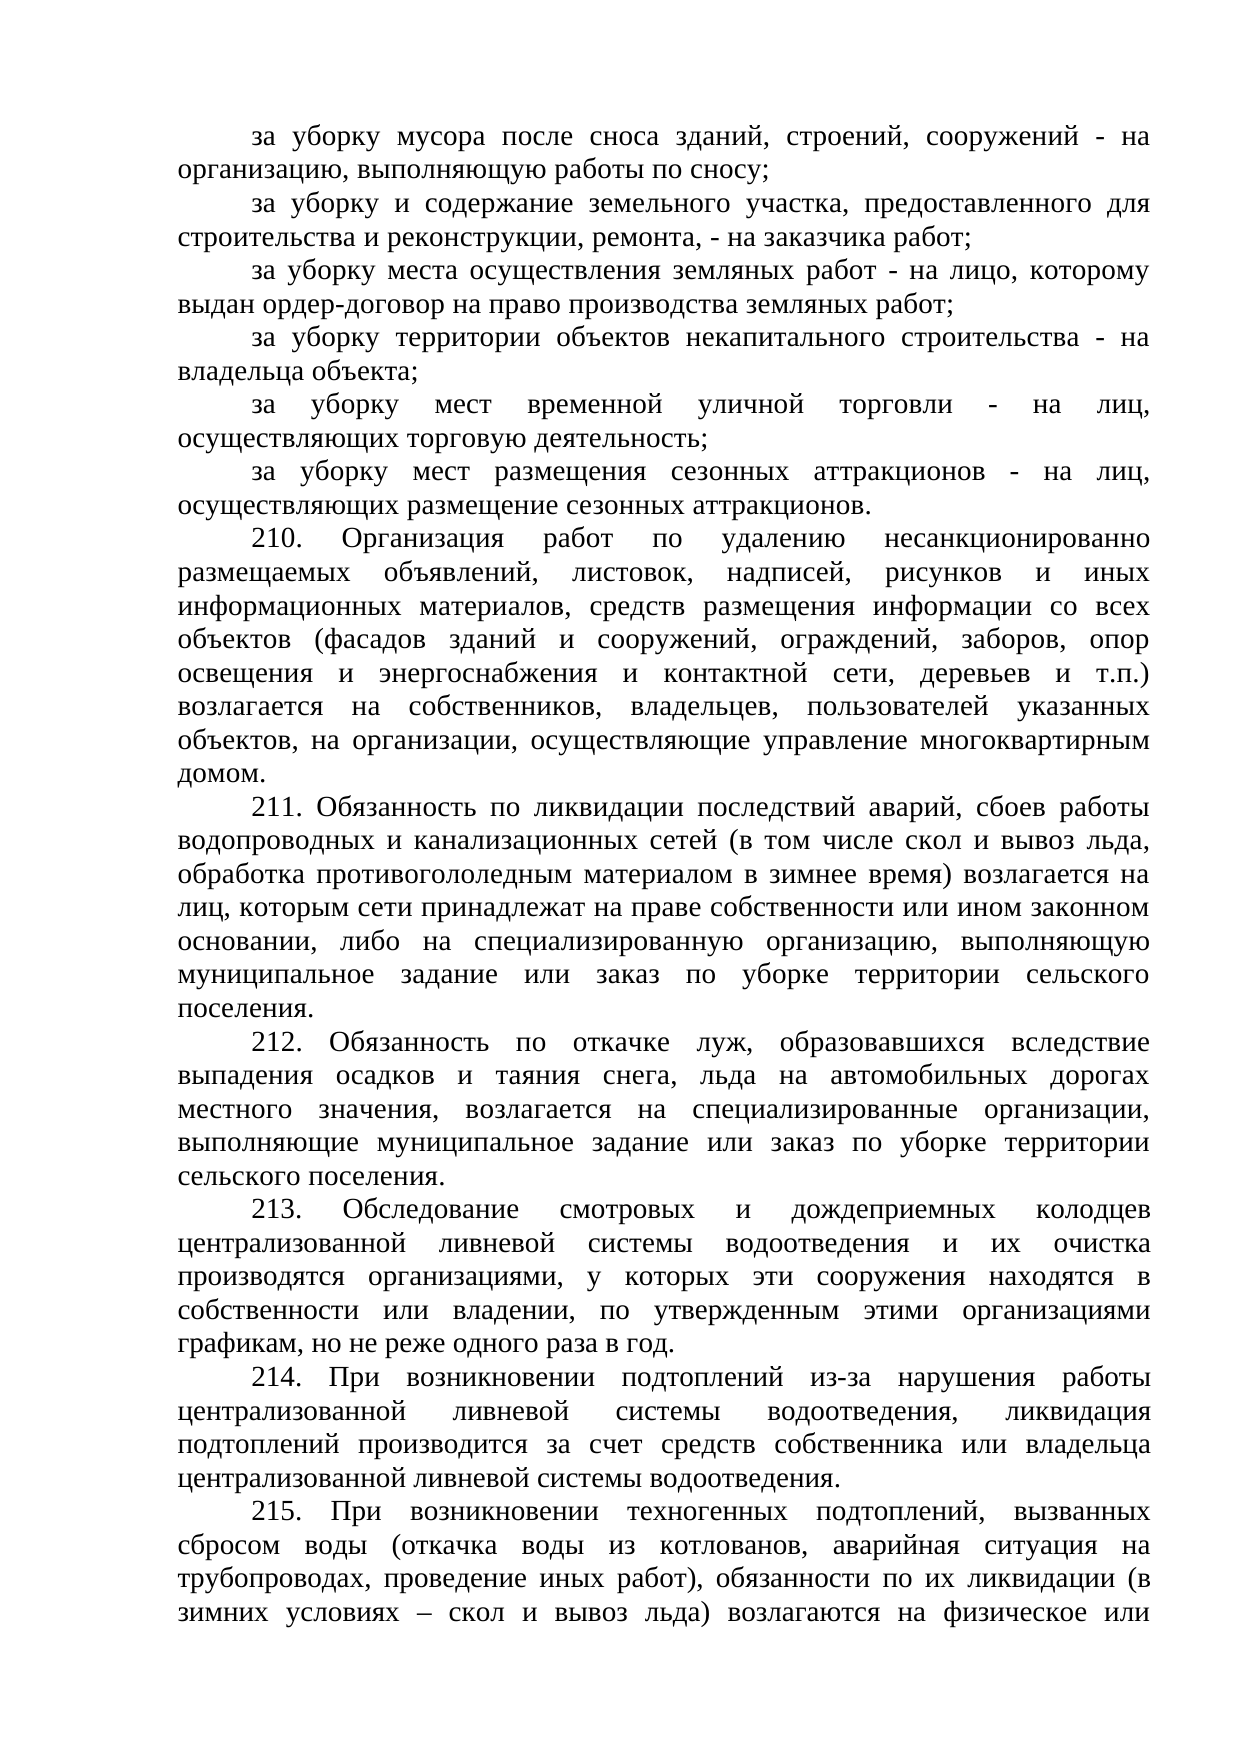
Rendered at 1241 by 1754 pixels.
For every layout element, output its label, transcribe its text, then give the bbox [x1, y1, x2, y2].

text за уборку мест размещения сезонных аттракционов - на лиц, осуществляющих размещение сезонных аттракционов. [177, 453, 1152, 521]
text 210. Организация работ по удалению несанкционированно размещаемых объявлений, листовок, надписей, рисунков и иных информационных материалов, средств размещения информации со всех объектов (фасадов зданий и сооружений, ограждений, заборов, опор освещения и энергоснабжения и контактной сети, деревьев и т.п.) возлагается на собственников, владельцев, пользователей указанных объектов, на организации, осуществляющие управление многоквартирным домом. [177, 521, 1152, 789]
text 211. Обязанность по ликвидации последствий аварий, сбоев работы водопроводных и канализационных сетей (в том числе скол и вывоз льда, обработка противогололедным материалом в зимнее время) возлагается на лиц, которым сети принадлежат на праве собственности или ином законном основании, либо на специализированную организацию, выполняющую муниципальное задание или заказ по уборке территории сельского поселения. [177, 789, 1152, 1024]
text 214. При возникновении подтоплений из-за нарушения работы централизованной ливневой системы водоотведения, ликвидация подтоплений производится за счет средств собственника или владельца централизованной ливневой системы водоотведения. [177, 1359, 1152, 1493]
text за уборку и содержание земельного участка, предоставленного для строительства и реконструкции, ремонта, - на заказчика работ; [177, 185, 1152, 252]
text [177, 1493, 1152, 1627]
text за уборку мусора после сноса зданий, строений, сооружений - на организацию, выполняющую работы по сносу; [177, 118, 1152, 185]
text за уборку территории объектов некапитального строительства - на владельца объекта; [177, 319, 1152, 386]
text за уборку места осуществления земляных работ - на лицо, которому выдан ордер-договор на право производства земляных работ; [177, 252, 1152, 319]
text 212. Обязанность по откачке луж, образовавшихся вследствие выпадения осадков и таяния снега, льда на автомобильных дорогах местного значения, возлагается на специализированные организации, выполняющие муниципальное задание или заказ по уборке территории сельского поселения. [177, 1024, 1152, 1191]
text за уборку мест временной уличной торговли - на лиц, осуществляющих торговую деятельность; [177, 386, 1152, 453]
text 213. Обследование смотровых и дождеприемных колодцев централизованной ливневой системы водоотведения и их очистка производятся организациями, у которых эти сооружения находятся в собственности или владении, по утвержденным этими организациями графикам, но не реже одного раза в год. [177, 1191, 1152, 1359]
